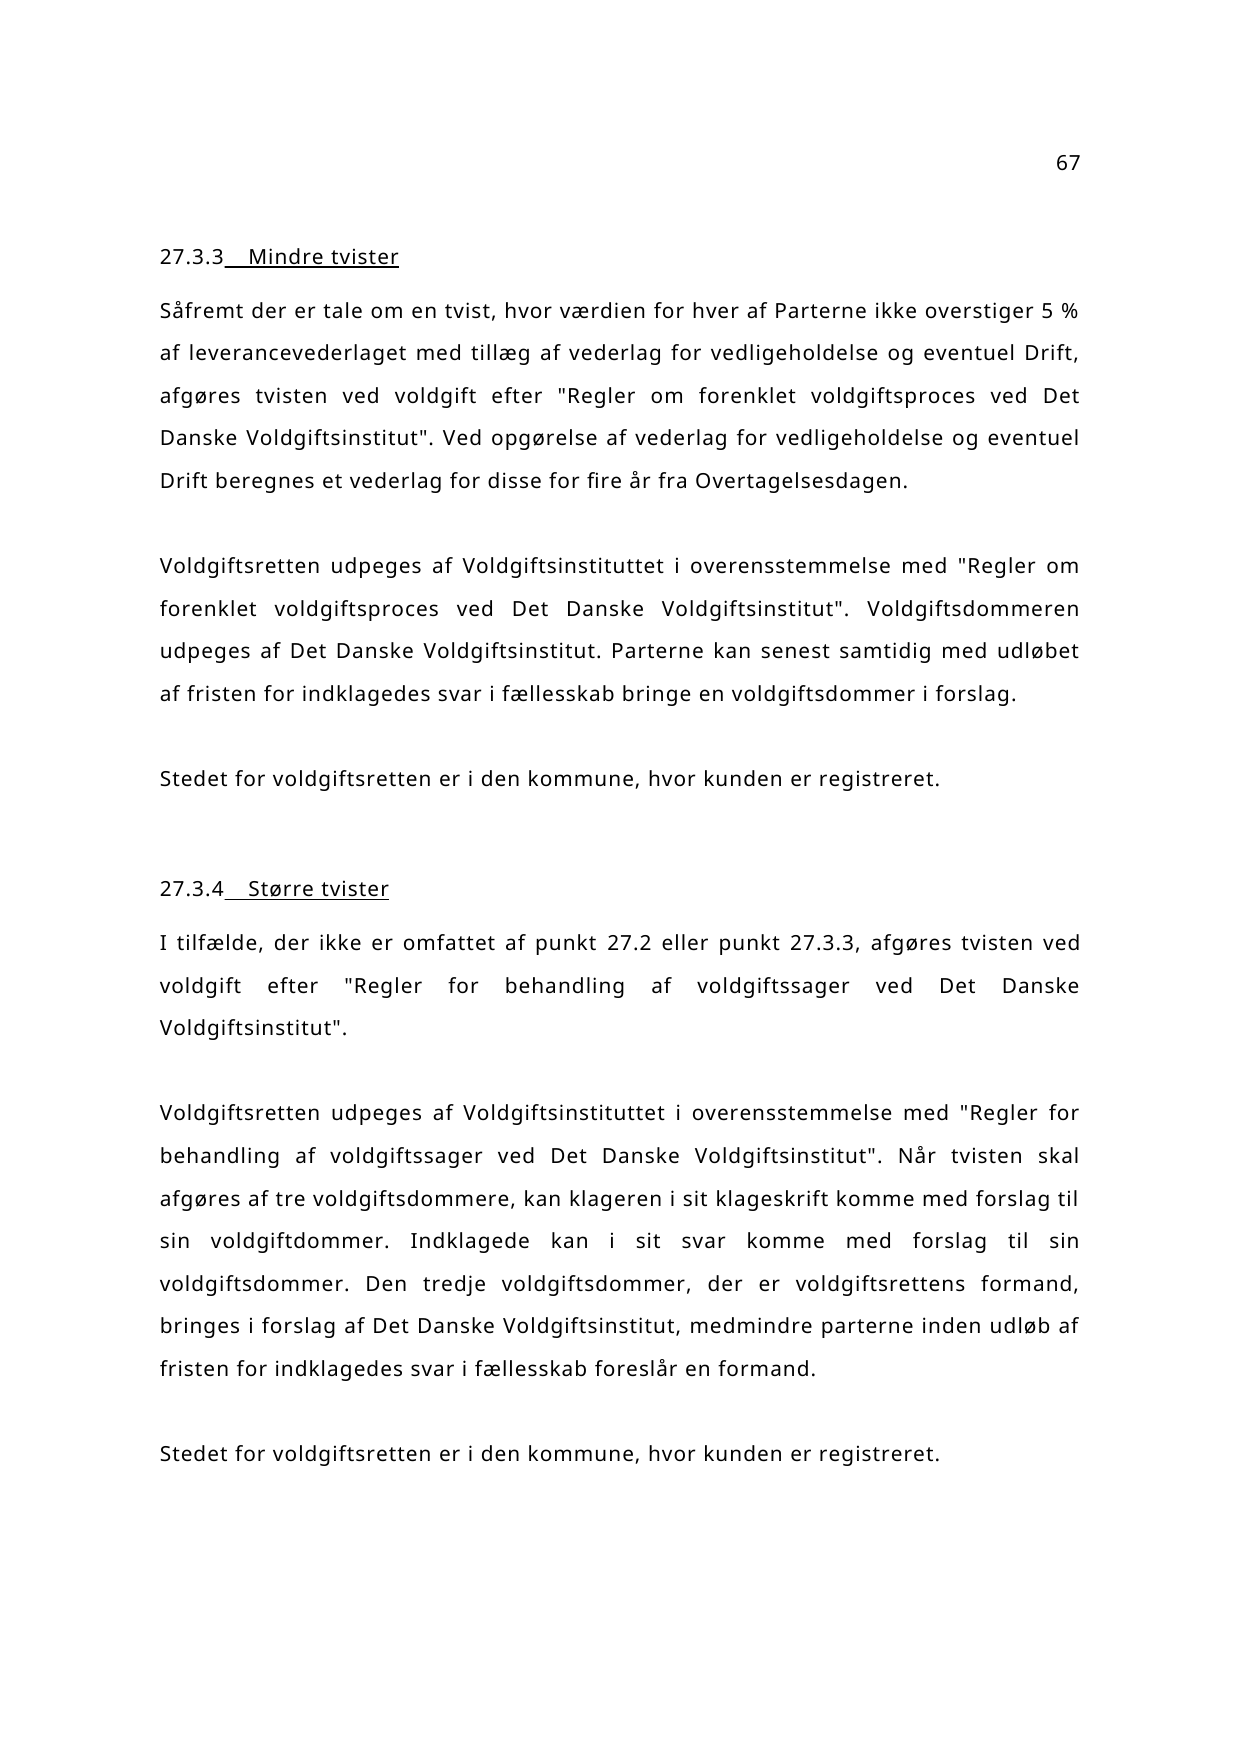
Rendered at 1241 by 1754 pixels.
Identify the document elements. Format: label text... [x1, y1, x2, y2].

text Stedet for voldgiftsretten er i den kommune, hvor kunden er registreret. [159, 1439, 1081, 1468]
subtitle Mindre tvister [159, 242, 1081, 271]
subtitle Større tvister [159, 874, 1081, 903]
text Voldgiftsretten udpeges af Voldgiftsinstituttet i overensstemmelse med "Regler om forenklet voldgiftsproces ved Det Danske Voldgiftsinstitut". Voldgiftsdommeren udpeges af Det Danske Voldgiftsinstitut. Parterne kan senest samtidig med udløbet af fristen for indklagedes svar i fællesskab bringe en voldgiftsdommer i forslag. [159, 551, 1081, 708]
text Stedet for voldgiftsretten er i den kommune, hvor kunden er registreret. [159, 764, 1081, 793]
text Såfremt der er tale om en tvist, hvor værdien for hver af Parterne ikke overstiger 5 % af leverancevederlaget med tillæg af vederlag for vedligeholdelse og eventuel Drift, afgøres tvisten ved voldgift efter "Regler om forenklet voldgiftsproces ved Det Danske Voldgiftsinstitut". Ved opgørelse af vederlag for vedligeholdelse og eventuel Drift beregnes et vederlag for disse for fire år fra Overtagelsesdagen. [159, 296, 1081, 494]
text Voldgiftsretten udpeges af Voldgiftsinstituttet i overensstemmelse med "Regler for behandling af voldgiftssager ved Det Danske Voldgiftsinstitut". Når tvisten skal afgøres af tre voldgiftsdommere, kan klageren i sit klageskrift komme med forslag til sin voldgiftdommer. Indklagede kan i sit svar komme med forslag til sin voldgiftsdommer. Den tredje voldgiftsdommer, der er voldgiftsrettens formand, bringes i forslag af Det Danske Voldgiftsinstitut, medmindre parterne inden udløb af fristen for indklagedes svar i fællesskab foreslår en formand. [159, 1098, 1081, 1383]
